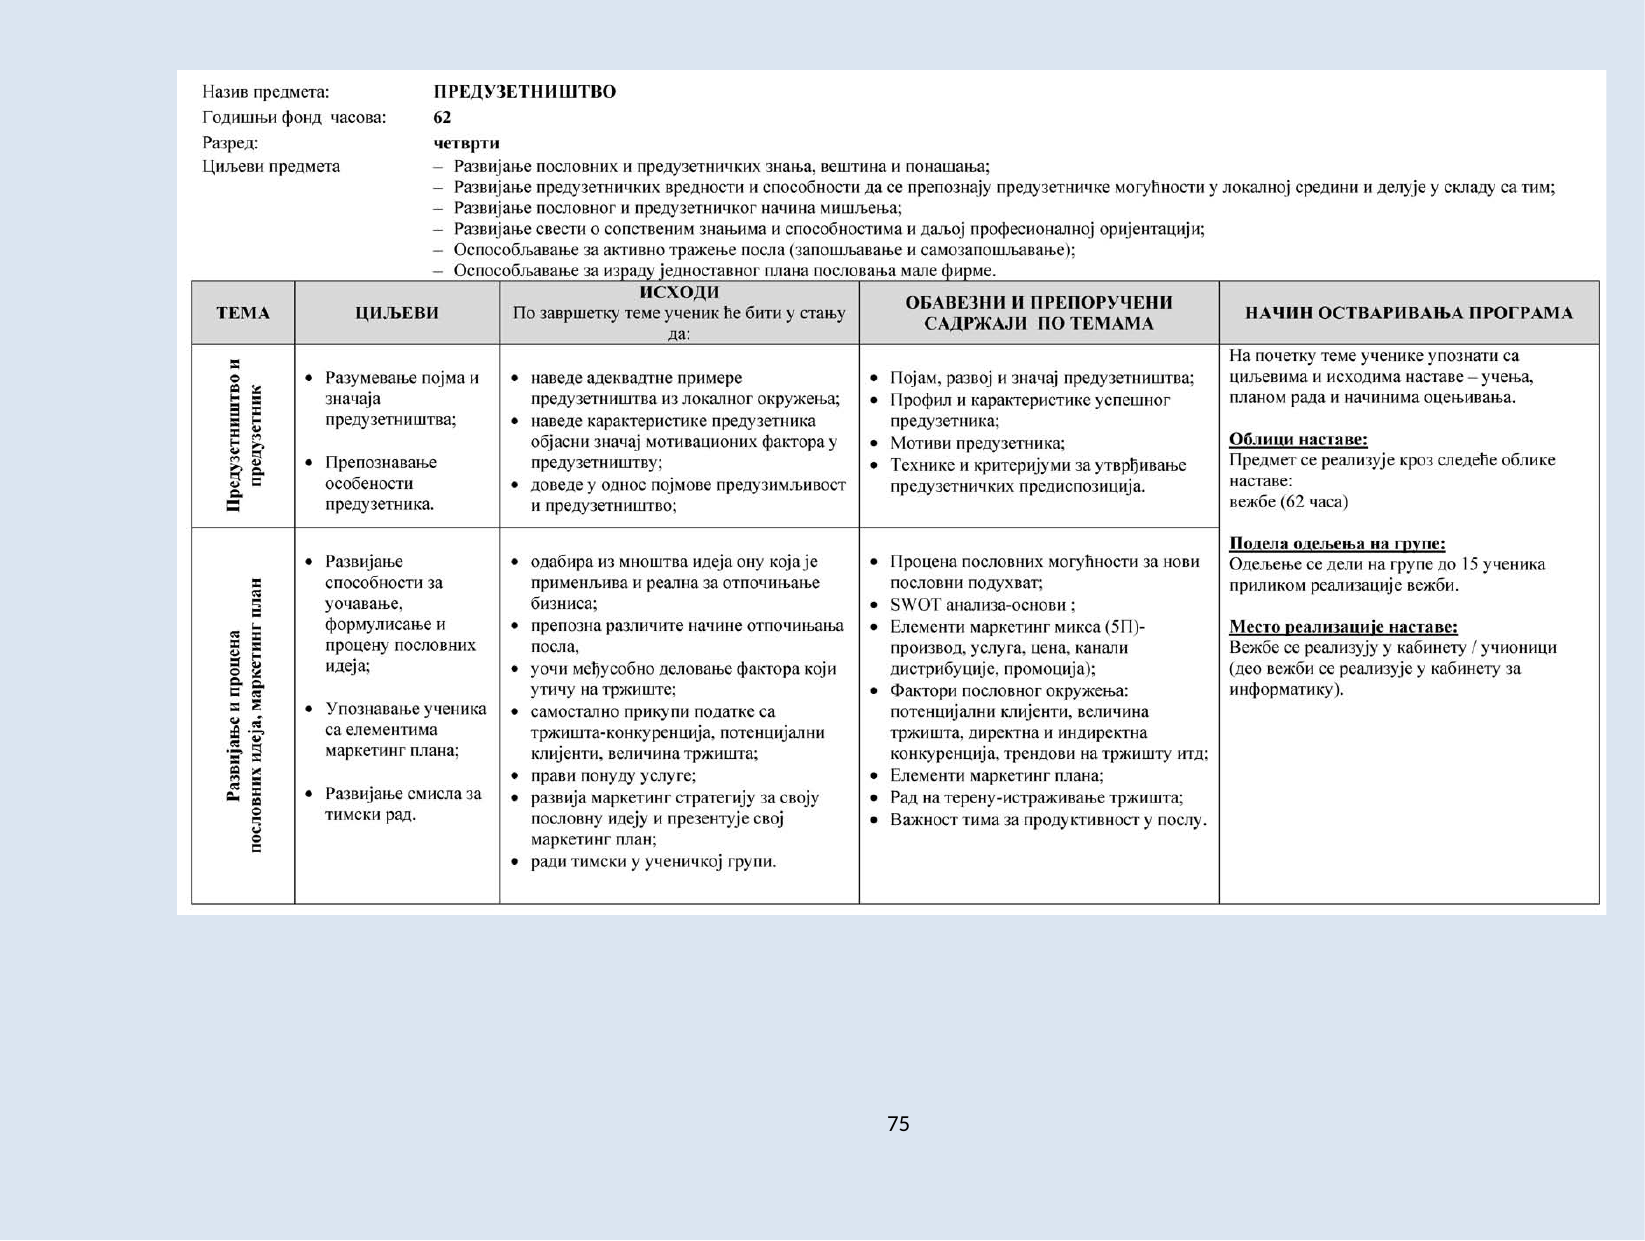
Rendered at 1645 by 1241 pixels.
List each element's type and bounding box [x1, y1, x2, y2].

picture [177, 70, 1607, 915]
